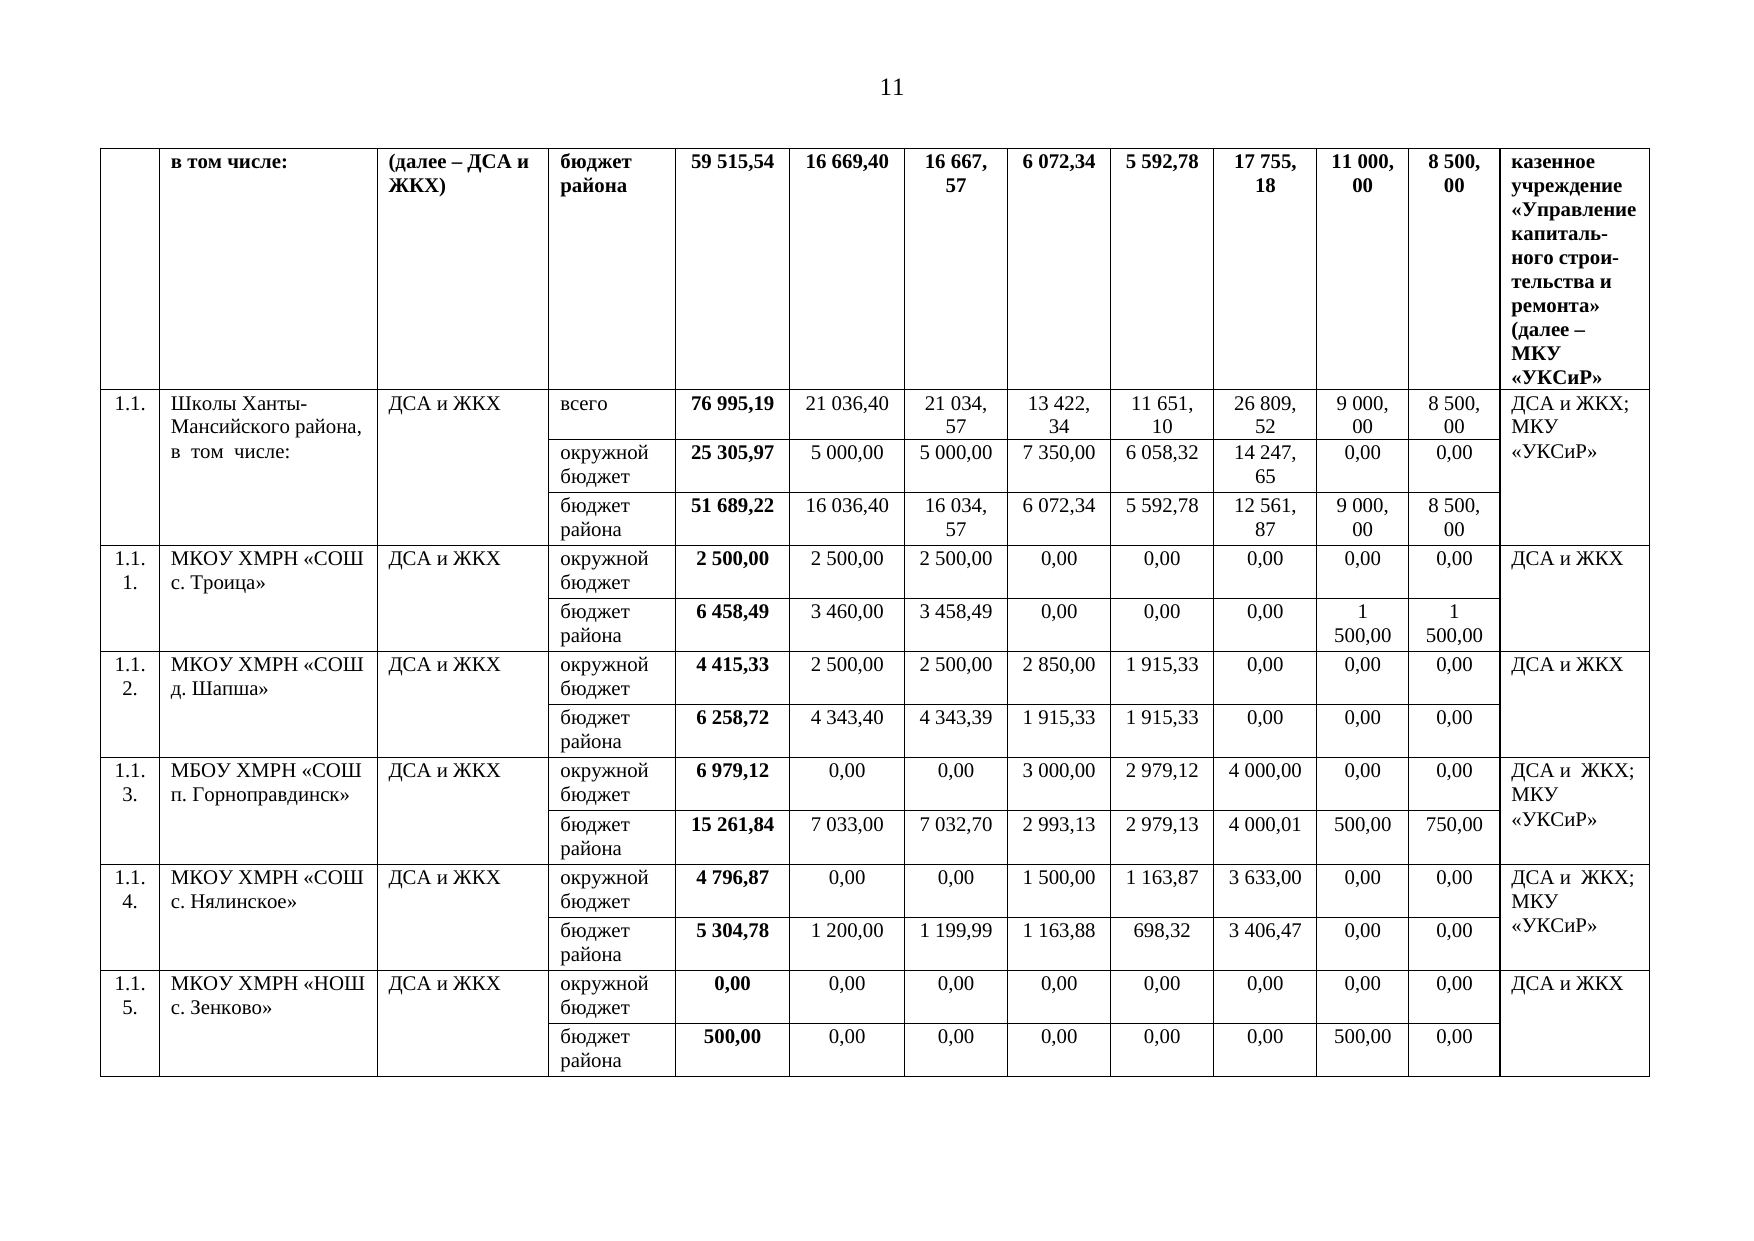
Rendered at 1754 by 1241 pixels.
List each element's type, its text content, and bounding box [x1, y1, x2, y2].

table_cell ДСА и ЖКХ [1501, 652, 1649, 757]
table_cell 8 500, 00 [1409, 149, 1499, 389]
table_cell 1 163,87 [1111, 865, 1213, 917]
table_cell 698,32 [1111, 918, 1213, 970]
table_cell 0,00 [1317, 440, 1408, 492]
table_cell 25 305,97 [676, 440, 789, 492]
table_cell 6 979,12 [676, 758, 789, 810]
table_cell 0,00 [1214, 971, 1316, 1023]
table_cell 2 979,12 [1111, 758, 1213, 810]
table_cell 4 415,33 [676, 652, 789, 704]
table_cell 0,00 [1409, 705, 1499, 757]
table_cell 0,00 [905, 971, 1007, 1023]
table_cell 15 261,84 [676, 811, 789, 863]
table_cell 1.1.2. [101, 652, 159, 757]
table_cell 16 667, 57 [905, 149, 1007, 389]
table_cell 26 809, 52 [1214, 390, 1316, 438]
table_cell всего [549, 390, 675, 438]
table_cell 2 500,00 [790, 546, 904, 598]
table_cell 1 500,00 [1317, 599, 1408, 651]
table_cell 16 036,40 [790, 493, 904, 545]
table_cell бюджет района [549, 599, 675, 651]
table_cell бюджет района [549, 493, 675, 545]
table_cell 1 199,99 [905, 918, 1007, 970]
table_cell бюджет района [549, 811, 675, 863]
table_cell 0,00 [905, 1024, 1007, 1076]
table_cell 0,00 [1317, 652, 1408, 704]
table_cell 0,00 [1409, 440, 1499, 492]
table_cell 1.1. [101, 390, 159, 545]
table_cell 0,00 [1111, 599, 1213, 651]
table_cell 2 500,00 [790, 652, 904, 704]
table_cell 1.1.4. [101, 865, 159, 970]
table_cell 1.1.5. [101, 971, 159, 1076]
table_cell 2 500,00 [905, 652, 1007, 704]
table_cell 0,00 [1111, 971, 1213, 1023]
table_cell 0,00 [1409, 971, 1499, 1023]
table_cell ДСА и ЖКХ [378, 390, 548, 545]
table_cell 4 000,01 [1214, 811, 1316, 863]
table_cell 7 350,00 [1008, 440, 1110, 492]
table_cell 6 458,49 [676, 599, 789, 651]
table_cell ДСА и ЖКХ [1501, 971, 1649, 1076]
table_cell 0,00 [1409, 758, 1499, 810]
table_cell 9 000, 00 [1317, 390, 1408, 438]
table_cell 0,00 [1317, 971, 1408, 1023]
table_cell 7 032,70 [905, 811, 1007, 863]
table_cell окружной бюджет [549, 971, 675, 1023]
table_cell окружной бюджет [549, 440, 675, 492]
table_cell 1 500,00 [1008, 865, 1110, 917]
table_cell окружной бюджет [549, 758, 675, 810]
table_cell ДСА и ЖКХ [378, 865, 548, 970]
table_cell 0,00 [1008, 599, 1110, 651]
table_cell 0,00 [1214, 652, 1316, 704]
table_cell 1 200,00 [790, 918, 904, 970]
table_cell ДСА и ЖКХ [378, 652, 548, 757]
table_cell 500,00 [1317, 1024, 1408, 1076]
table_cell 3 458,49 [905, 599, 1007, 651]
table_cell ДСА и ЖКХ; МКУ «УКСиР» [1501, 390, 1649, 545]
table_cell 1 500,00 [1409, 599, 1499, 651]
table_cell 0,00 [1008, 971, 1110, 1023]
table_cell 0,00 [1111, 546, 1213, 598]
table_cell МКОУ ХМРН «СОШ с. Троица» [160, 546, 377, 651]
table_cell МКОУ ХМРН «СОШ д. Шапша» [160, 652, 377, 757]
table_cell 0,00 [1317, 865, 1408, 917]
table_cell 4 343,40 [790, 705, 904, 757]
table_cell 0,00 [790, 758, 904, 810]
table_cell 16 034, 57 [905, 493, 1007, 545]
table_cell 0,00 [1409, 865, 1499, 917]
table_cell 4 796,87 [676, 865, 789, 917]
table_cell 16 669,40 [790, 149, 904, 389]
table_cell 8 500, 00 [1409, 493, 1499, 545]
table_cell 1.1.1. [101, 546, 159, 651]
table_cell 7 033,00 [790, 811, 904, 863]
table_cell 13 422, 34 [1008, 390, 1110, 438]
table_cell 500,00 [1317, 811, 1408, 863]
table_cell МКОУ ХМРН «СОШ с. Нялинское» [160, 865, 377, 970]
table_cell 0,00 [1317, 546, 1408, 598]
table_cell 2 500,00 [905, 546, 1007, 598]
table_cell 0,00 [1317, 918, 1408, 970]
table_cell 0,00 [1214, 1024, 1316, 1076]
table_cell 11 000, 00 [1317, 149, 1408, 389]
table_cell 0,00 [790, 865, 904, 917]
table_cell бюджет района [549, 1024, 675, 1076]
table_cell 0,00 [905, 758, 1007, 810]
table_cell 8 500, 00 [1409, 390, 1499, 438]
table_cell 2 500,00 [676, 546, 789, 598]
table_cell 1 915,33 [1111, 705, 1213, 757]
table_cell 5 304,78 [676, 918, 789, 970]
table_cell 2 993,13 [1008, 811, 1110, 863]
table_cell 6 058,32 [1111, 440, 1213, 492]
table_cell ДСА и ЖКХ; МКУ «УКСиР» [1501, 758, 1649, 863]
table_cell 21 034, 57 [905, 390, 1007, 438]
table_cell 0,00 [1214, 599, 1316, 651]
table_cell окружной бюджет [549, 865, 675, 917]
table_cell 1.1.3. [101, 758, 159, 863]
table_cell 0,00 [790, 971, 904, 1023]
table_cell 1 915,33 [1008, 705, 1110, 757]
table_cell Школы Ханты-Мансийского района, в том числе: [160, 390, 377, 545]
table_cell МБОУ ХМРН «СОШ п. Горноправдинск» [160, 758, 377, 863]
table_cell 0,00 [676, 971, 789, 1023]
table_cell 0,00 [1409, 652, 1499, 704]
table_cell 0,00 [1008, 546, 1110, 598]
table_cell 4 343,39 [905, 705, 1007, 757]
table_cell 0,00 [1317, 758, 1408, 810]
table_cell ДСА и ЖКХ [1501, 546, 1649, 651]
table_cell 0,00 [1214, 705, 1316, 757]
table_cell 0,00 [905, 865, 1007, 917]
table_cell 3 406,47 [1214, 918, 1316, 970]
table_cell бюджет района [549, 918, 675, 970]
table_cell 76 995,19 [676, 390, 789, 438]
table_cell окружной бюджет [549, 652, 675, 704]
table_cell 3 633,00 [1214, 865, 1316, 917]
table_cell 1 915,33 [1111, 652, 1213, 704]
table_cell ДСА и ЖКХ [378, 758, 548, 863]
table_cell 17 755, 18 [1214, 149, 1316, 389]
table_cell 6 258,72 [676, 705, 789, 757]
table_cell 2 850,00 [1008, 652, 1110, 704]
table_cell 6 072,34 [1008, 149, 1110, 389]
table_cell 5 000,00 [790, 440, 904, 492]
table_cell 59 515,54 [676, 149, 789, 389]
table_cell 0,00 [1409, 546, 1499, 598]
table_cell 750,00 [1409, 811, 1499, 863]
table_cell ДСА и ЖКХ; МКУ «УКСиР» [1501, 865, 1649, 970]
table_cell 0,00 [1409, 918, 1499, 970]
table_cell 5 592,78 [1111, 493, 1213, 545]
table_cell ДСА и ЖКХ [378, 971, 548, 1076]
table_cell ДСА и ЖКХ [378, 546, 548, 651]
table_cell бюджет района [549, 705, 675, 757]
table_cell 0,00 [790, 1024, 904, 1076]
table_cell 500,00 [676, 1024, 789, 1076]
table_cell 21 036,40 [790, 390, 904, 438]
table_cell 1 163,88 [1008, 918, 1110, 970]
table_cell 0,00 [1008, 1024, 1110, 1076]
table_cell 0,00 [1317, 705, 1408, 757]
table_cell 3 460,00 [790, 599, 904, 651]
table_cell 0,00 [1214, 546, 1316, 598]
table_cell МКОУ ХМРН «НОШ с. Зенково» [160, 971, 377, 1076]
table_cell 51 689,22 [676, 493, 789, 545]
table_cell 0,00 [1111, 1024, 1213, 1076]
table_cell 5 592,78 [1111, 149, 1213, 389]
table_cell 11 651, 10 [1111, 390, 1213, 438]
table_cell 2 979,13 [1111, 811, 1213, 863]
table_cell 3 000,00 [1008, 758, 1110, 810]
table_cell 0,00 [1409, 1024, 1499, 1076]
table_cell 4 000,00 [1214, 758, 1316, 810]
table_cell окружной бюджет [549, 546, 675, 598]
table_cell 12 561, 87 [1214, 493, 1316, 545]
table_cell 5 000,00 [905, 440, 1007, 492]
table_cell 14 247, 65 [1214, 440, 1316, 492]
table_cell 6 072,34 [1008, 493, 1110, 545]
table_cell 9 000, 00 [1317, 493, 1408, 545]
table_cell бюджет района [549, 149, 675, 389]
